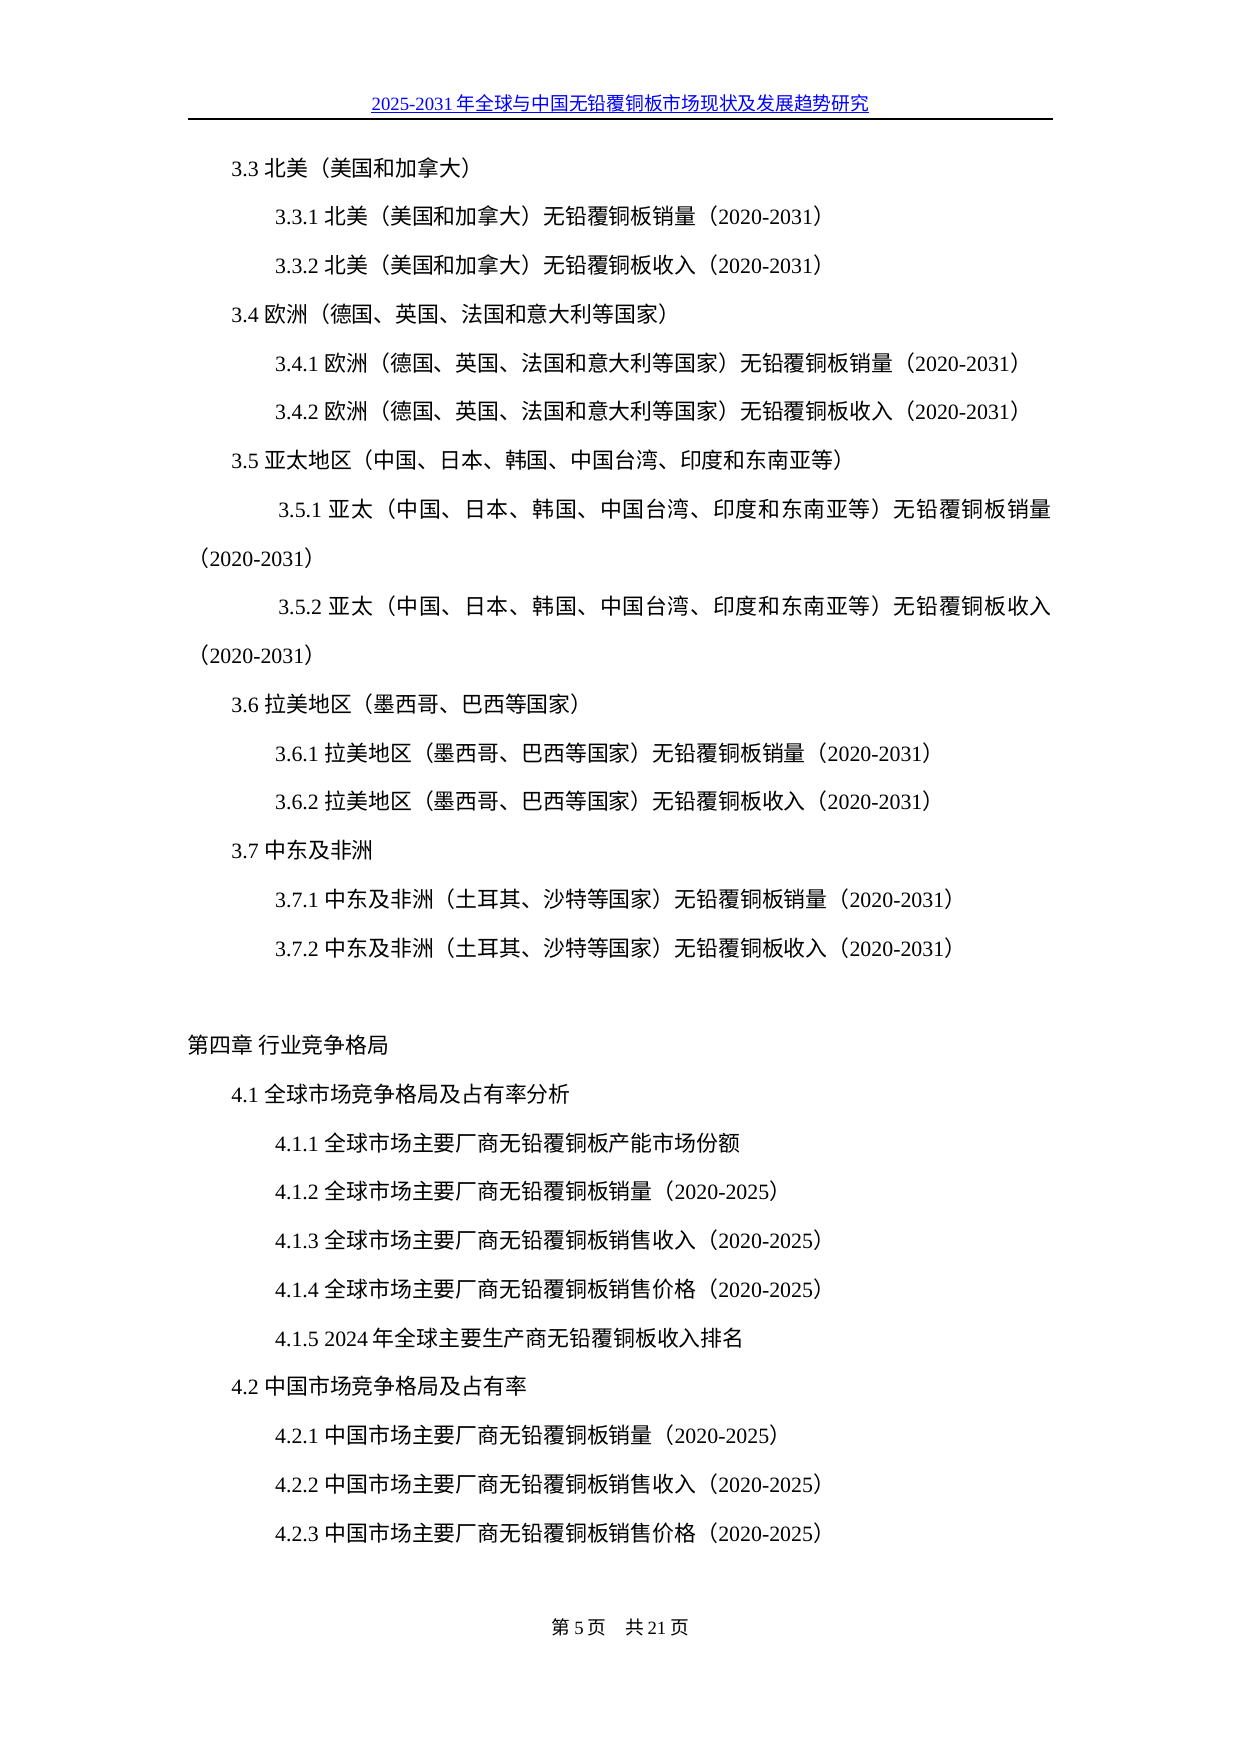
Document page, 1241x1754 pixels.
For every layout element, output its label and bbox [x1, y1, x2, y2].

text [187, 150, 1053, 1548]
